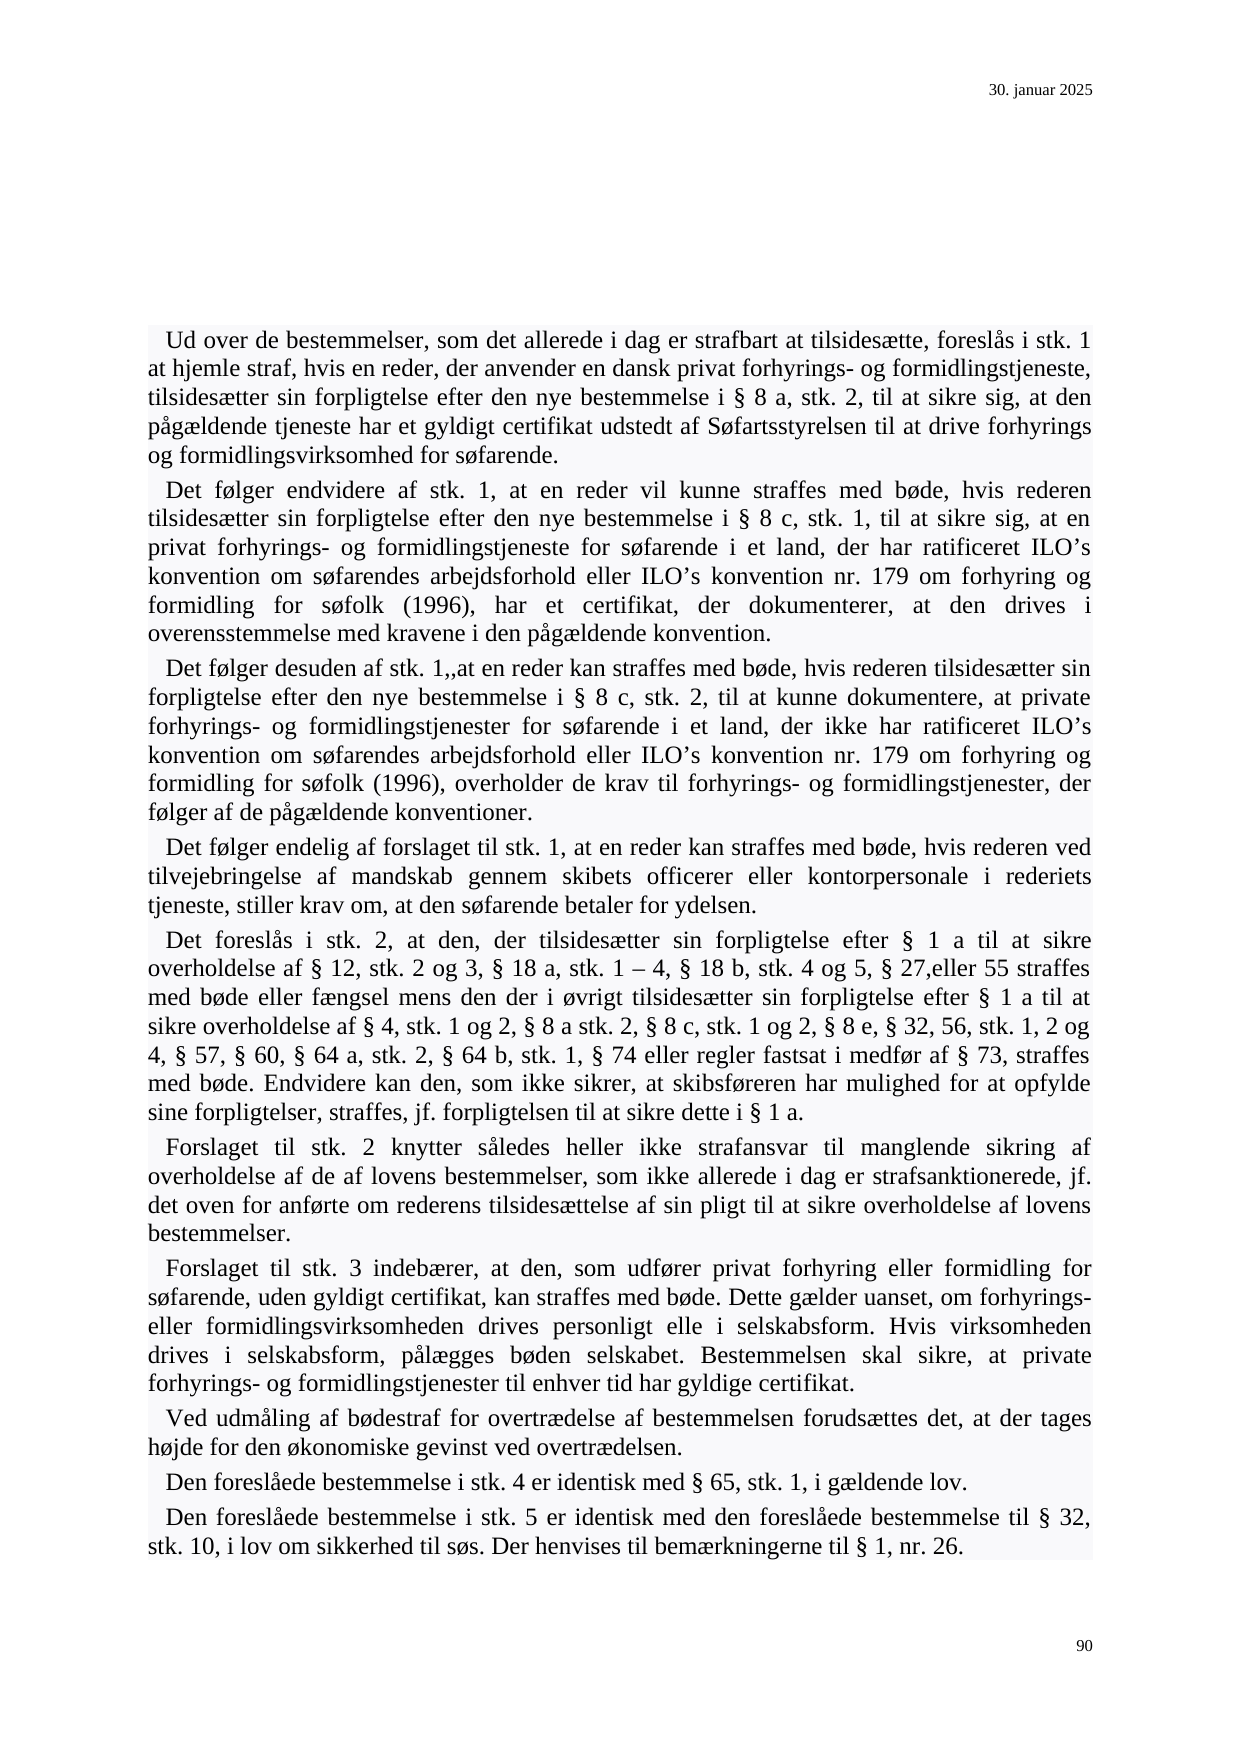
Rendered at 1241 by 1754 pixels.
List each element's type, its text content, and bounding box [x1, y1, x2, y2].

text Den foreslåede bestemmelse i stk. 5 er identisk med den foreslåede bestemmelse til § 32, stk. 10, i lov om sikkerhed til søs. Der henvises til bemærkningerne til § 1, nr. 26. [148, 1502, 1093, 1560]
text Det følger desuden af stk. 1,,at en reder kan straffes med bøde, hvis rederen tilsidesætter sin forpligtelse efter den nye bestemmelse i § 8 c, stk. 2, til at kunne dokumentere, at private forhyrings- og formidlingstjenester for søfarende i et land, der ikke har ratificeret ILO’s konvention om søfarendes arbejdsforhold eller ILO’s konvention nr. 179 om forhyring og formidling for søfolk (1996), overholder de krav til forhyrings- og formidlingstjenester, der følger af de pågældende konventioner. [148, 653, 1093, 826]
text Den foreslåede bestemmelse i stk. 4 er identisk med § 65, stk. 1, i gældende lov. [148, 1467, 1093, 1496]
text Det foreslås i stk. 2, at den, der tilsidesætter sin forpligtelse efter § 1 a til at sikre overholdelse af § 12, stk. 2 og 3, § 18 a, stk. 1 – 4, § 18 b, stk. 4 og 5, § 27,eller 55 straffes med bøde eller fængsel mens den der i øvrigt tilsidesætter sin forpligtelse efter § 1 a til at sikre overholdelse af § 4, stk. 1 og 2, § 8 a stk. 2, § 8 c, stk. 1 og 2, § 8 e, § 32, 56, stk. 1, 2 og 4, § 57, § 60, § 64 a, stk. 2, § 64 b, stk. 1, § 74 eller regler fastsat i medfør af § 73, straffes med bøde. Endvidere kan den, som ikke sikrer, at skibsføreren har mulighed for at opfylde sine forpligtelser, straffes, jf. forpligtelsen til at sikre dette i § 1 a. [148, 925, 1093, 1126]
text Det følger endvidere af stk. 1, at en reder vil kunne straffes med bøde, hvis rederen tilsidesætter sin forpligtelse efter den nye bestemmelse i § 8 c, stk. 1, til at sikre sig, at en privat forhyrings- og formidlingstjeneste for søfarende i et land, der har ratificeret ILO’s konvention om søfarendes arbejdsforhold eller ILO’s konvention nr. 179 om forhyring og formidling for søfolk (1996), har et certifikat, der dokumenterer, at den drives i overensstemmelse med kravene i den pågældende konvention. [148, 475, 1093, 647]
text Ved udmåling af bødestraf for overtrædelse af bestemmelsen forudsættes det, at der tages højde for den økonomiske gevinst ved overtrædelsen. [148, 1403, 1093, 1461]
text Det følger endelig af forslaget til stk. 1, at en reder kan straffes med bøde, hvis rederen ved tilvejebringelse af mandskab gennem skibets officerer eller kontorpersonale i rederiets tjeneste, stiller krav om, at den søfarende betaler for ydelsen. [148, 832, 1093, 918]
text Ud over de bestemmelser, som det allerede i dag er strafbart at tilsidesætte, foreslås i stk. 1 at hjemle straf, hvis en reder, der anvender en dansk privat forhyrings- og formidlingstjeneste, tilsidesætter sin forpligtelse efter den nye bestemmelse i § 8 a, stk. 2, til at sikre sig, at den pågældende tjeneste har et gyldigt certifikat udstedt af Søfartsstyrelsen til at drive forhyrings og formidlingsvirksomhed for søfarende. [148, 325, 1093, 468]
text Forslaget til stk. 2 knytter således heller ikke strafansvar til manglende sikring af overholdelse af de af lovens bestemmelser, som ikke allerede i dag er strafsanktionerede, jf. det oven for anførte om rederens tilsidesættelse af sin pligt til at sikre overholdelse af lovens bestemmelser. [148, 1132, 1093, 1247]
text Forslaget til stk. 3 indebærer, at den, som udfører privat forhyring eller formidling for søfarende, uden gyldigt certifikat, kan straffes med bøde. Dette gælder uanset, om forhyrings- eller formidlingsvirksomheden drives personligt elle i selskabsform. Hvis virksomheden drives i selskabsform, pålægges bøden selskabet. Bestemmelsen skal sikre, at private forhyrings- og formidlingstjenester til enhver tid har gyldige certifikat. [148, 1253, 1093, 1397]
